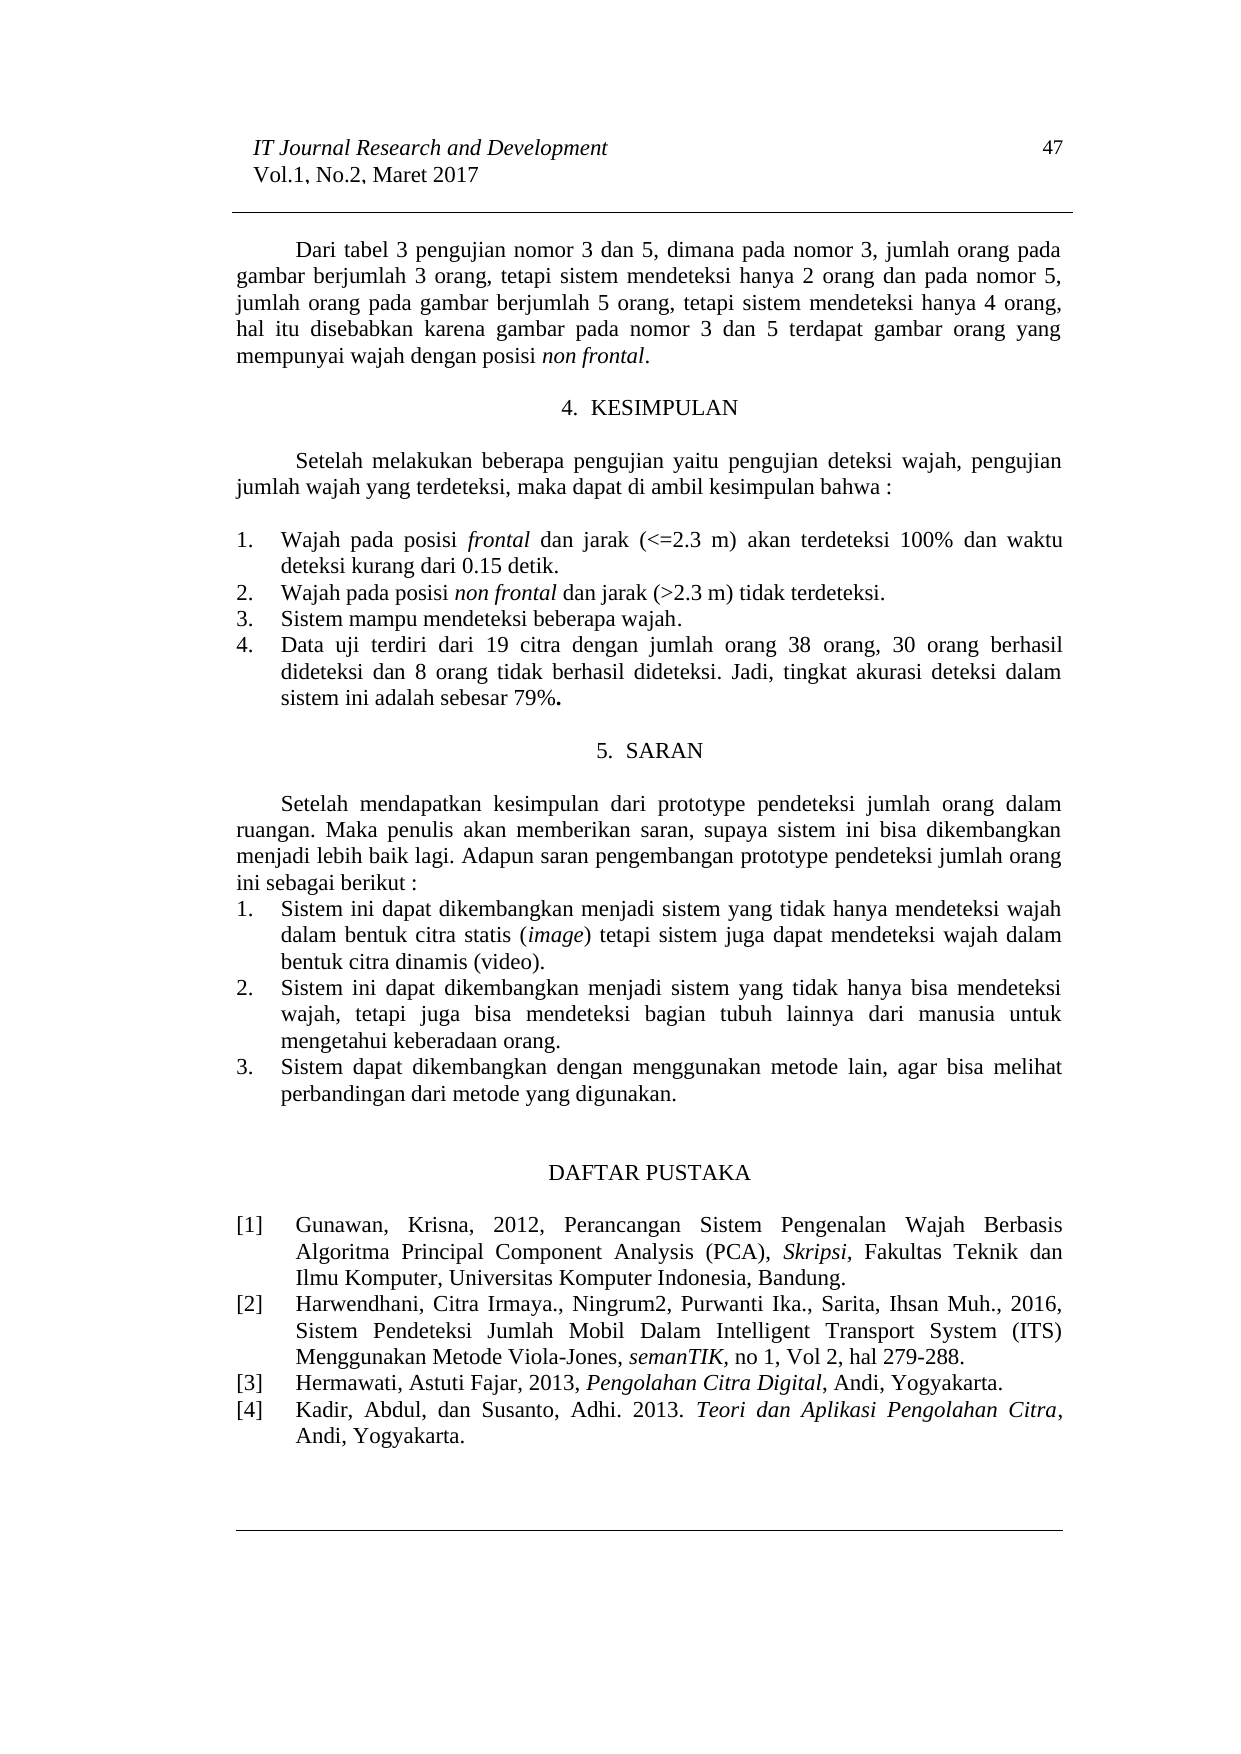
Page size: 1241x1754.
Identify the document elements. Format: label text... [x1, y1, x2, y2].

text [4] Kadir, Abdul, dan Susanto, Adhi. 2013. Teori dan Aplikasi Pengolahan Citra, Andi, Yogyakarta. [236, 1396, 1063, 1448]
list Sistem mampu mendeteksi beberapa wajah. [236, 605, 1063, 632]
text [3] Hermawati, Astuti Fajar, 2013, Pengolahan Citra Digital, Andi, Yogyakarta. [236, 1369, 1063, 1396]
text Dari tabel 3 pengujian nomor 3 dan 5, dimana pada nomor 3, jumlah orang pada gambar berjumlah 3 orang, tetapi sistem mendeteksi hanya 2 orang dan pada nomor 5, jumlah orang pada gambar berjumlah 5 orang, tetapi sistem mendeteksi hanya 4 orang, hal itu disebabkan karena gambar pada nomor 3 dan 5 terdapat gambar orang yang mempunyai wajah dengan posisi non frontal. [236, 236, 1063, 368]
text [2] Harwendhani, Citra Irmaya., Ningrum2, Purwanti Ika., Sarita, Ihsan Muh., 2016, Sistem Pendeteksi Jumlah Mobil Dalam Intelligent Transport System (ITS) Menggunakan Metode Viola-Jones, semanTIK, no 1, Vol 2, hal 279-288. [236, 1290, 1063, 1369]
list KESIMPULAN [236, 394, 1063, 421]
list Data uji terdiri dari 19 citra dengan jumlah orang 38 orang, 30 orang berhasil dideteksi dan 8 orang tidak berhasil dideteksi. Jadi, tingkat akurasi deteksi dalam sistem ini adalah sebesar 79%. [236, 632, 1063, 711]
list Sistem dapat dikembangkan dengan menggunakan metode lain, agar bisa melihat perbandingan dari metode yang digunakan. [236, 1053, 1063, 1106]
text Setelah melakukan beberapa pengujian yaitu pengujian deteksi wajah, pengujian jumlah wajah yang terdeteksi, maka dapat di ambil kesimpulan bahwa : [236, 447, 1063, 500]
list SARAN [236, 737, 1063, 763]
text DAFTAR PUSTAKA [236, 1159, 1063, 1185]
text [1] Gunawan, Krisna, 2012, Perancangan Sistem Pengenalan Wajah Berbasis Algoritma Principal Component Analysis (PCA), Skripsi, Fakultas Teknik dan Ilmu Komputer, Universitas Komputer Indonesia, Bandung. [236, 1211, 1063, 1290]
list Sistem ini dapat dikembangkan menjadi sistem yang tidak hanya mendeteksi wajah dalam bentuk citra statis (image) tetapi sistem juga dapat mendeteksi wajah dalam bentuk citra dinamis (video). [236, 895, 1063, 974]
list Wajah pada posisi frontal dan jarak (<=2.3 m) akan terdeteksi 100% dan waktu deteksi kurang dari 0.15 detik. [236, 526, 1063, 579]
text Setelah mendapatkan kesimpulan dari prototype pendeteksi jumlah orang dalam ruangan. Maka penulis akan memberikan saran, supaya sistem ini bisa dikembangkan menjadi lebih baik lagi. Adapun saran pengembangan prototype pendeteksi jumlah orang ini sebagai berikut : [236, 790, 1063, 895]
list Wajah pada posisi non frontal dan jarak (>2.3 m) tidak terdeteksi. [236, 579, 1063, 605]
list Sistem ini dapat dikembangkan menjadi sistem yang tidak hanya bisa mendeteksi wajah, tetapi juga bisa mendeteksi bagian tubuh lainnya dari manusia untuk mengetahui keberadaan orang. [236, 974, 1063, 1053]
